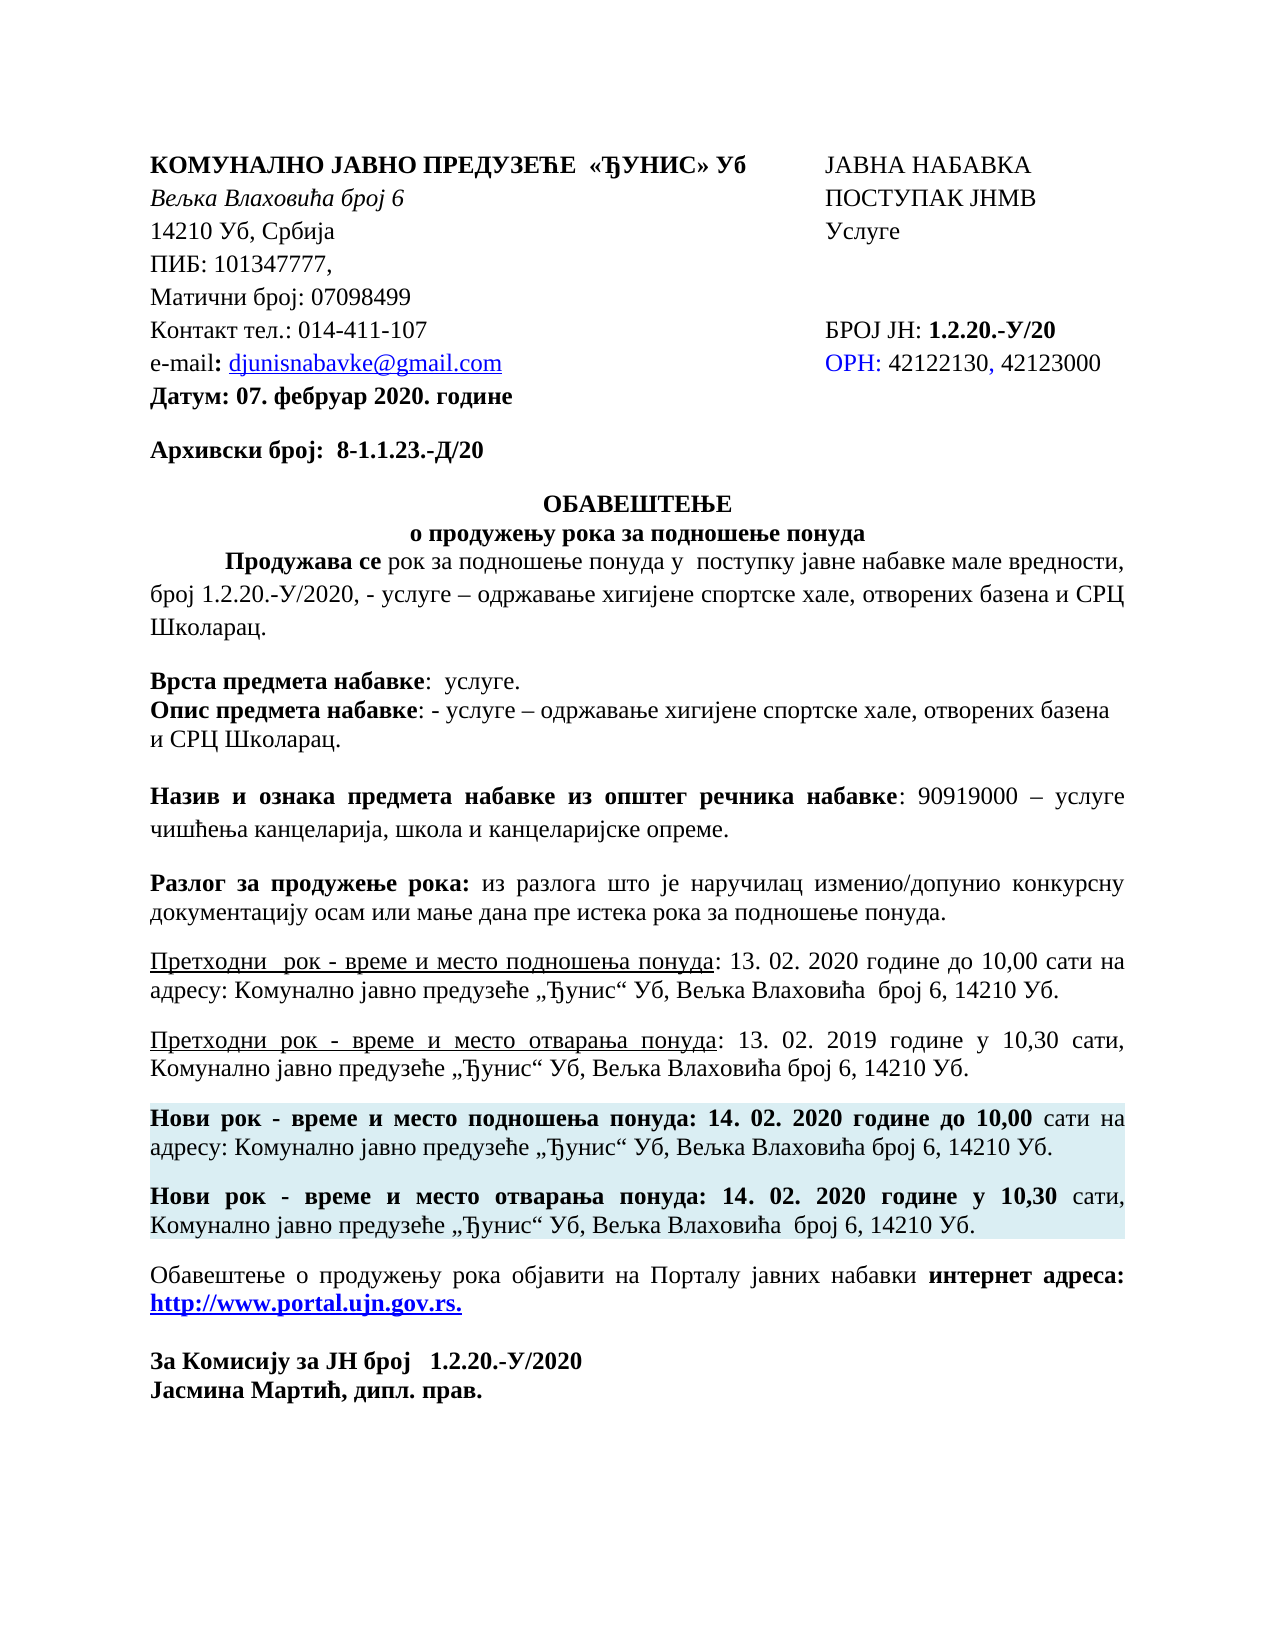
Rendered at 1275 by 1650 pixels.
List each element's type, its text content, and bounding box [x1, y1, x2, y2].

text Датум: 07. фебруар 2020. године [150, 381, 1125, 410]
text Матични број: 07098499 [150, 282, 1125, 311]
text ПИБ: 101347777, [150, 249, 1125, 278]
text Контакт тел.: 014-411-107 БРОЈ ЈН: 1.2.20.-У/20 [150, 315, 1125, 344]
text Претходни рок - време и место подношења понуда: 13. 02. 2020 године до 10,00 сати на адресу: Комунално јавно предузеће „Ђунис“ Уб, Вељка Влаховића број 6, 14210 Уб. [150, 946, 1125, 1004]
text КОМУНАЛНО ЈАВНО ПРЕДУЗЕЋЕ «ЂУНИС» Уб ЈАВНА НАБАВКА [150, 150, 1125, 179]
text e-mail: djunisnabavke@gmail.com ОРН: 42122130, 42123000 [150, 348, 1125, 377]
text Вељка Влаховића број 6 ПОСТУПАК ЈНМВ [150, 183, 1125, 212]
text Архивски број: 8-1.1.23.-Д/20 [150, 435, 1125, 464]
text Обавештење о продужењу рока објавити на Порталу јавних набавки интернет адреса: http://www.portal.ujn.gov.rs. [150, 1260, 1125, 1317]
text Нови рок - време и место подношења понуда: 14. 02. 2020 године до 10,00 сати на адресу: Комунално јавно предузеће „Ђунис“ Уб, Вељка Влаховића број 6, 14210 Уб. [150, 1103, 1125, 1161]
text За Комисију за ЈН број 1.2.20.-У/2020 [150, 1346, 1125, 1375]
text Врста предмета набавке: услуге. [150, 666, 1125, 695]
text Назив и ознака предмета набавке из општег речника набавке: 90919000 – услуге чишћења канцеларија, школа и канцеларијске опреме. [150, 781, 1125, 843]
text 14210 Уб, Србија Услуге [150, 216, 1125, 245]
text Разлог за продужење рока: из разлога што је наручилац изменио/допунио конкурсну документацију осам или мање дана пре истека рока за подношење понуда. [150, 868, 1125, 926]
text Претходни рок - време и место отварања понуда: 13. 02. 2019 године у 10,30 сати, Комунално јавно предузеће „Ђунис“ Уб, Вељка Влаховића број 6, 14210 Уб. [150, 1025, 1125, 1082]
text ОБАВЕШТЕЊЕ о продужењу рока за подношење понуда [150, 489, 1125, 546]
text Нови рок - време и место отварања понуда: 14. 02. 2020 године у 10,30 сати, Комунално јавно предузеће „Ђунис“ Уб, Вељка Влаховића број 6, 14210 Уб. [150, 1181, 1125, 1239]
text Јасмина Мартић, дипл. прав. [150, 1375, 1125, 1403]
text Продужава се рок за подношење понуда у поступку јавне набавке мале вредности, број 1.2.20.-У/2020, - услуге – одржавање хигијене спортске хале, отворених базена и СРЦ Школарац. [150, 546, 1125, 641]
text Опис предмета набавке: - услуге – одржавање хигијене спортске хале, отворених базена и СРЦ Школарац. [150, 695, 1125, 752]
